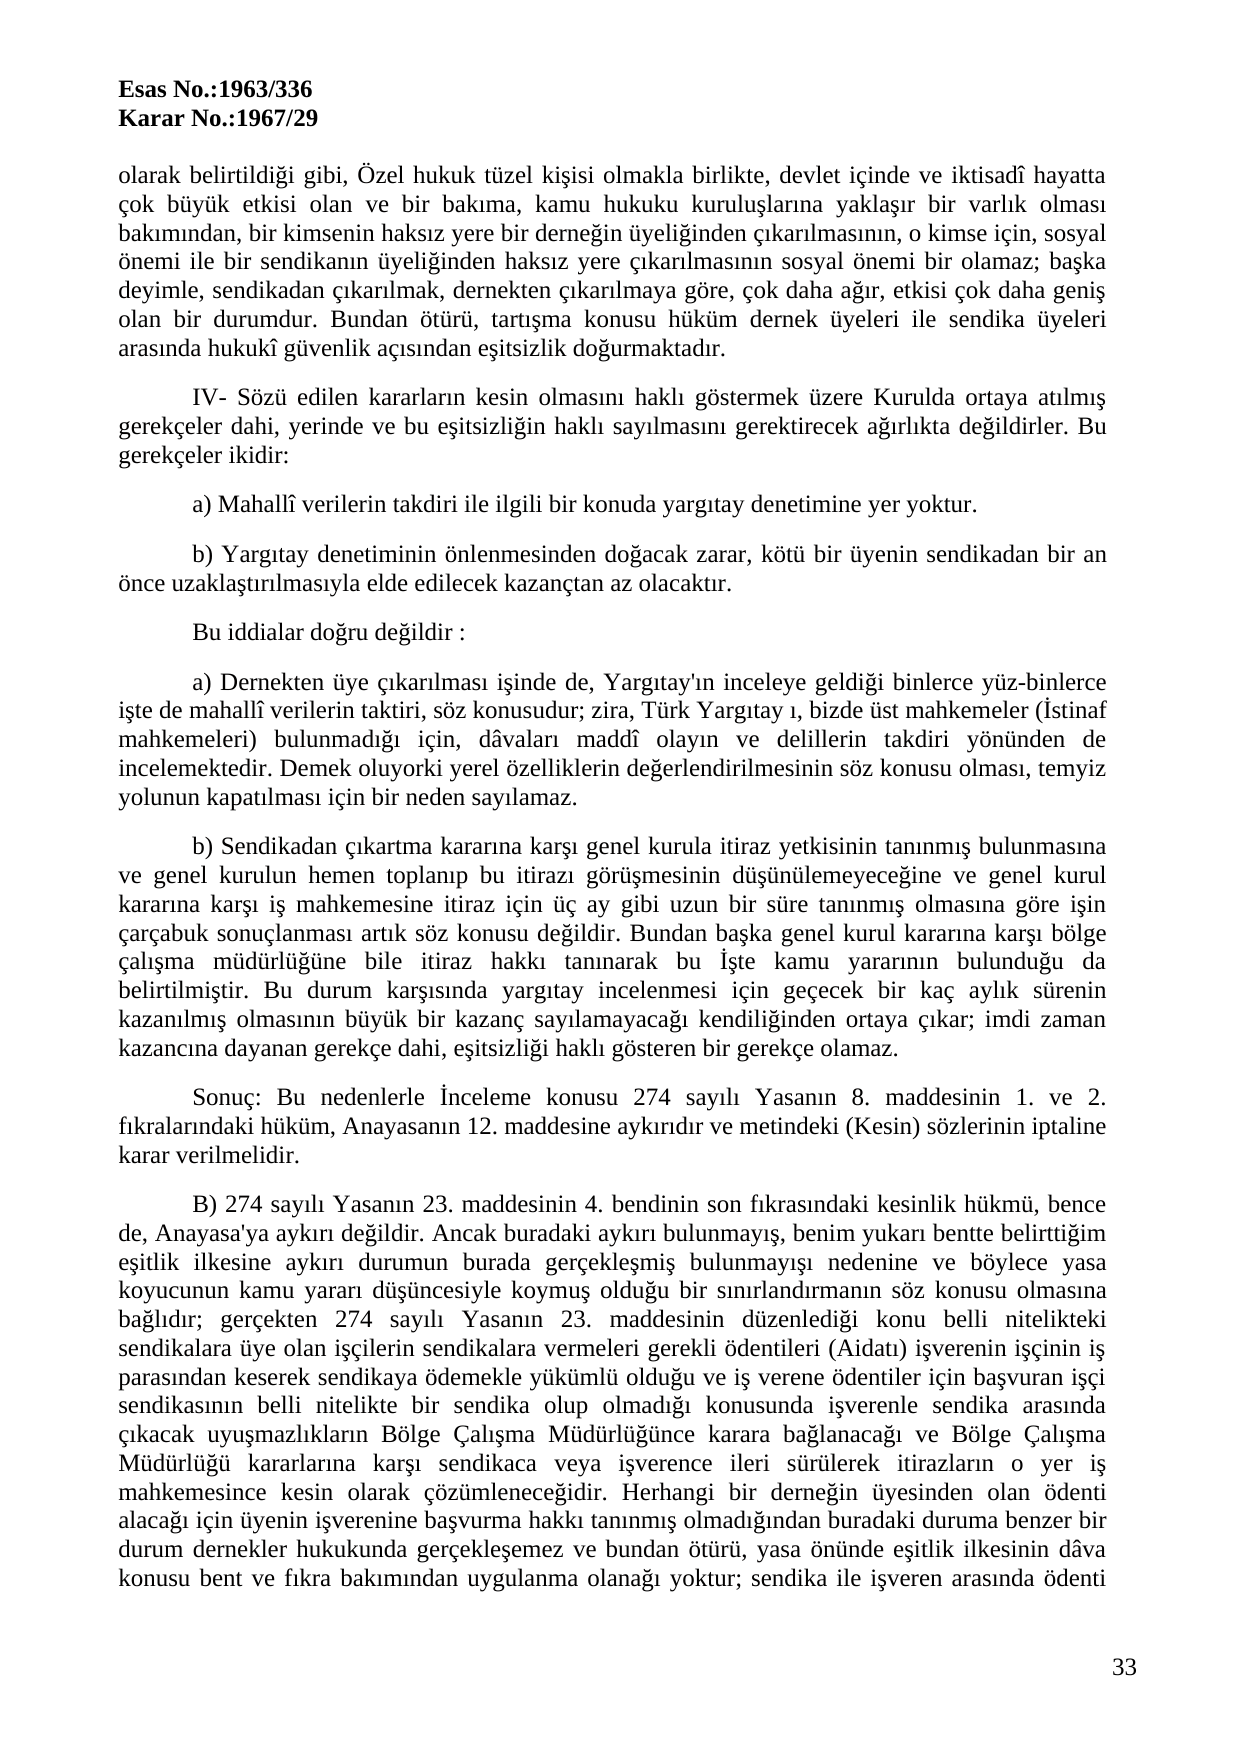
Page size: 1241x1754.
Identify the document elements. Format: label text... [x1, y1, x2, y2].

text a) Mahallî verilerin takdiri ile ilgili bir konuda yargıtay denetimine yer yoktur. [118, 489, 1107, 518]
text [118, 160, 1107, 361]
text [118, 1189, 1107, 1592]
text Bu iddialar doğru değildir : [118, 617, 1107, 646]
text b) Sendikadan çıkartma kararına karşı genel kurula itiraz yetkisinin tanınmış bulunmasına ve genel kurulun hemen toplanıp bu itirazı görüşmesinin düşünülemeyeceğine ve genel kurul kararına karşı iş mahkemesine itiraz için üç ay gibi uzun bir süre tanınmış olmasına göre işin çarçabuk sonuçlanması artık söz konusu değildir. Bundan başka genel kurul kararına karşı bölge çalışma müdürlüğüne bile itiraz hakkı tanınarak bu İşte kamu yararının bulunduğu da belirtilmiştir. Bu durum karşısında yargıtay incelenmesi için geçecek bir kaç aylık sürenin kazanılmış olmasının büyük bir kazanç sayılamayacağı kendiliğinden ortaya çıkar; imdi zaman kazancına dayanan gerekçe dahi, eşitsizliği haklı gösteren bir gerekçe olamaz. [118, 831, 1107, 1061]
text b) Yargıtay denetiminin önlenmesinden doğacak zarar, kötü bir üyenin sendikadan bir an önce uzaklaştırılmasıyla elde edilecek kazançtan az olacaktır. [118, 539, 1107, 596]
text a) Dernekten üye çıkarılması işinde de, Yargıtay'ın inceleye geldiği binlerce yüz-binlerce işte de mahallî verilerin taktiri, söz konusudur; zira, Türk Yargıtay ı, bizde üst mahkemeler (İstinaf mahkemeleri) bulunmadığı için, dâvaları maddî olayın ve delillerin takdiri yönünden de incelemektedir. Demek oluyorki yerel özelliklerin değerlendirilmesinin söz konusu olması, temyiz yolunun kapatılması için bir neden sayılamaz. [118, 667, 1107, 811]
text IV- Sözü edilen kararların kesin olmasını haklı göstermek üzere Kurulda ortaya atılmış gerekçeler dahi, yerinde ve bu eşitsizliğin haklı sayılmasını gerektirecek ağırlıkta değildirler. Bu gerekçeler ikidir: [118, 382, 1107, 468]
text Sonuç: Bu nedenlerle İnceleme konusu 274 sayılı Yasanın 8. maddesinin 1. ve 2. fıkralarındaki hüküm, Anayasanın 12. maddesine aykırıdır ve metindeki (Kesin) sözlerinin iptaline karar verilmelidir. [118, 1082, 1107, 1168]
